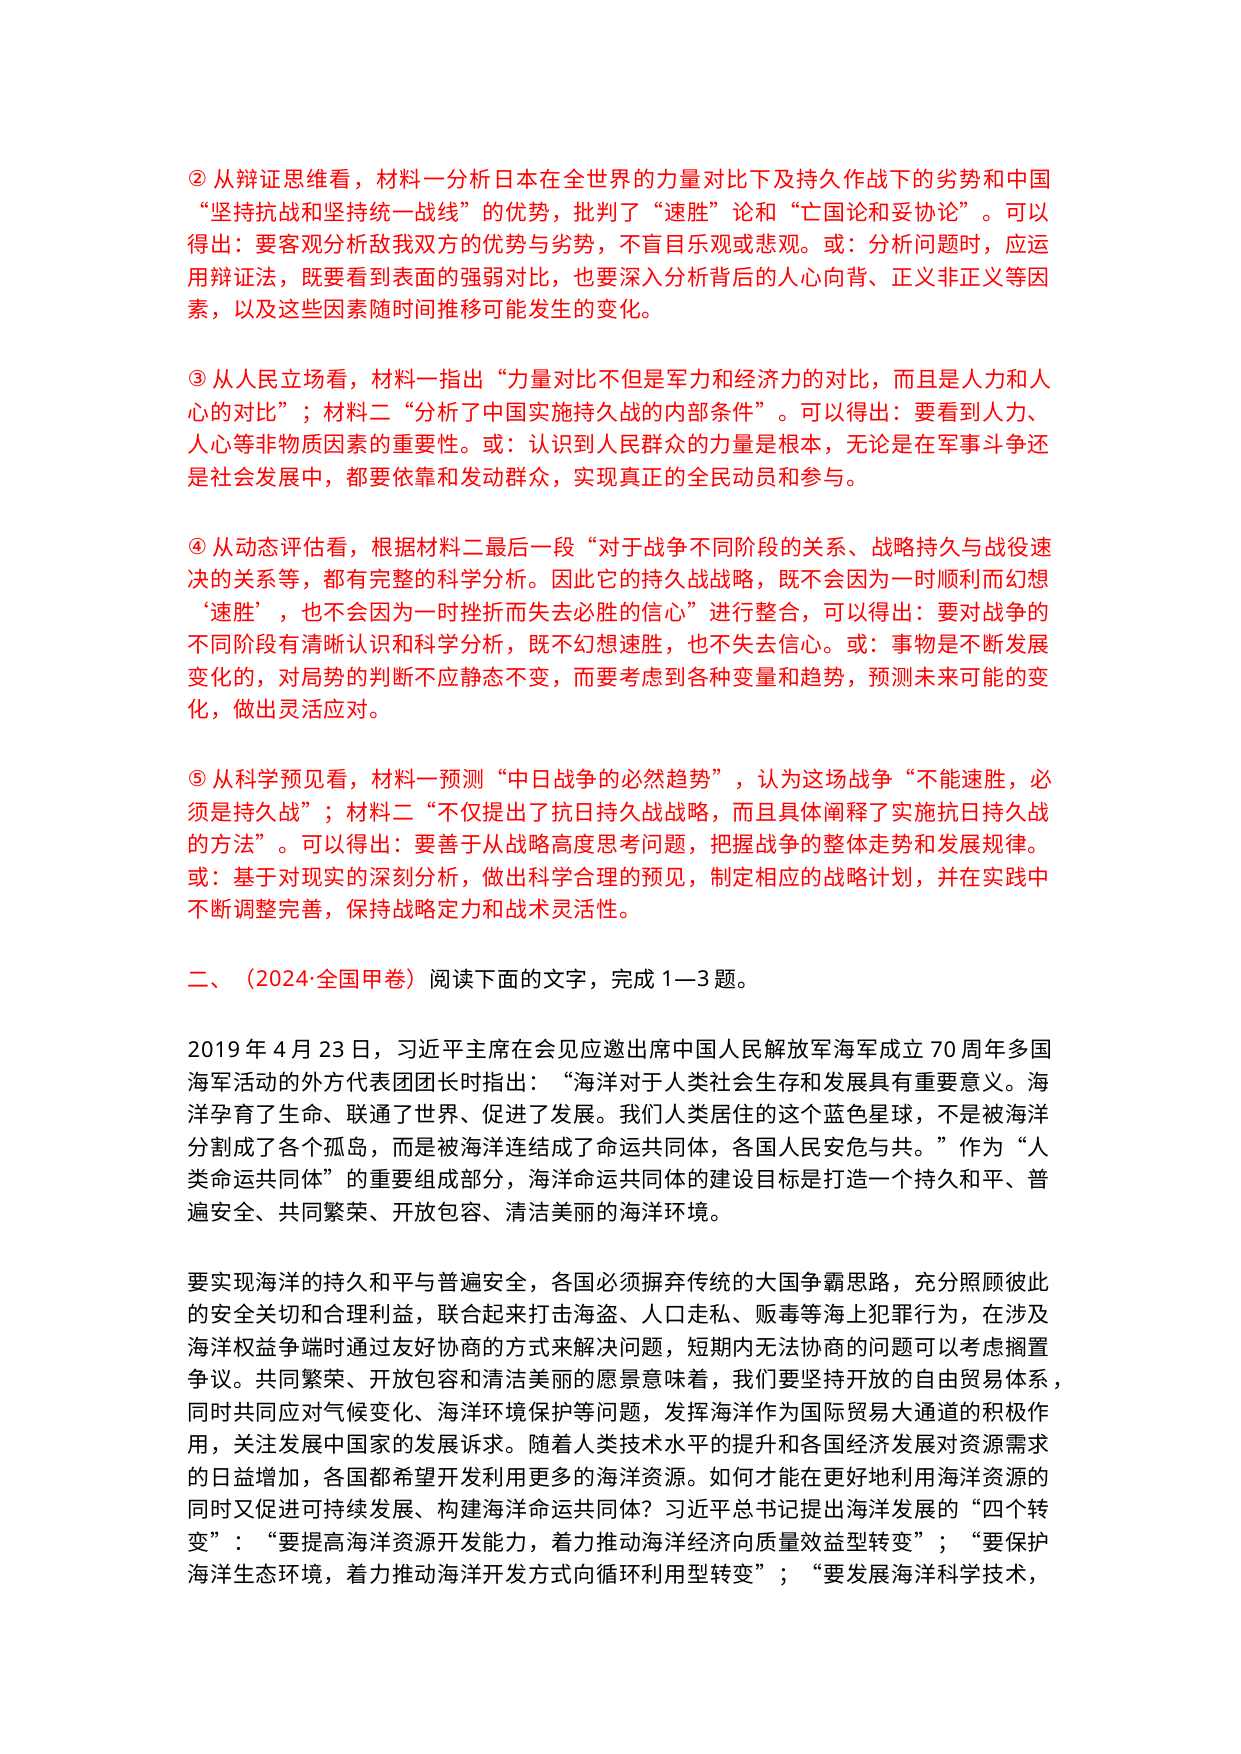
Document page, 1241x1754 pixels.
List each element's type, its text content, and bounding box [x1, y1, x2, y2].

text 2019年4月23日，习近平主席在会见应邀出席中国人民解放军海军成立70周年多国海军活动的外方代表团团长时指出：“海洋对于人类社会生存和发展具有重要意义。海洋孕育了生命、联通了世界、促进了发展。我们人类居住的这个蓝色星球，不是被海洋分割成了各个孤岛，而是被海洋连结成了命运共同体，各国人民安危与共。”作为“人类命运共同体”的重要组成部分，海洋命运共同体的建设目标是打造一个持久和平、普遍安全、共同繁荣、开放包容、清洁美丽的海洋环境。 [187, 1032, 1053, 1227]
text ④从动态评估看，根据材料二最后一段“对于战争不同阶段的关系、战略持久与战役速决的关系等，都有完整的科学分析。因此它的持久战战略，既不会因为一时顺利而幻想‘速胜’，也不会因为一时挫折而失去必胜的信心”进行整合，可以得出：要对战争的不同阶段有清晰认识和科学分析，既不幻想速胜，也不失去信心。或：事物是不断发展变化的，对局势的判断不应静态不变，而要考虑到各种变量和趋势，预测未来可能的变化，做出灵活应对。 [187, 529, 1053, 724]
text 二、（2024·全国甲卷）阅读下面的文字，完成1—3题。 [187, 962, 1053, 994]
text ③从人民立场看，材料一指出“力量对比不但是军力和经济力的对比，而且是人力和人心的对比”；材料二“分析了中国实施持久战的内部条件”。可以得出：要看到人力、人心等非物质因素的重要性。或：认识到人民群众的力量是根本，无论是在军事斗争还是社会发展中，都要依靠和发动群众，实现真正的全民动员和参与。 [187, 362, 1053, 492]
text ②从辩证思维看，材料一分析日本在全世界的力量对比下及持久作战下的劣势和中国“坚持抗战和坚持统一战线”的优势，批判了“速胜”论和“亡国论和妥协论”。可以得出：要客观分析敌我双方的优势与劣势，不盲目乐观或悲观。或：分析问题时，应运用辩证法，既要看到表面的强弱对比，也要深入分析背后的人心向背、正义非正义等因素，以及这些因素随时间推移可能发生的变化。 [187, 162, 1053, 324]
text ⑤从科学预见看，材料一预测“中日战争的必然趋势”，认为这场战争“不能速胜，必须是持久战”；材料二“不仅提出了抗日持久战战略，而且具体阐释了实施抗日持久战的方法”。可以得出：要善于从战略高度思考问题，把握战争的整体走势和发展规律。或：基于对现实的深刻分析，做出科学合理的预见，制定相应的战略计划，并在实践中不断调整完善，保持战略定力和战术灵活性。 [187, 762, 1053, 924]
